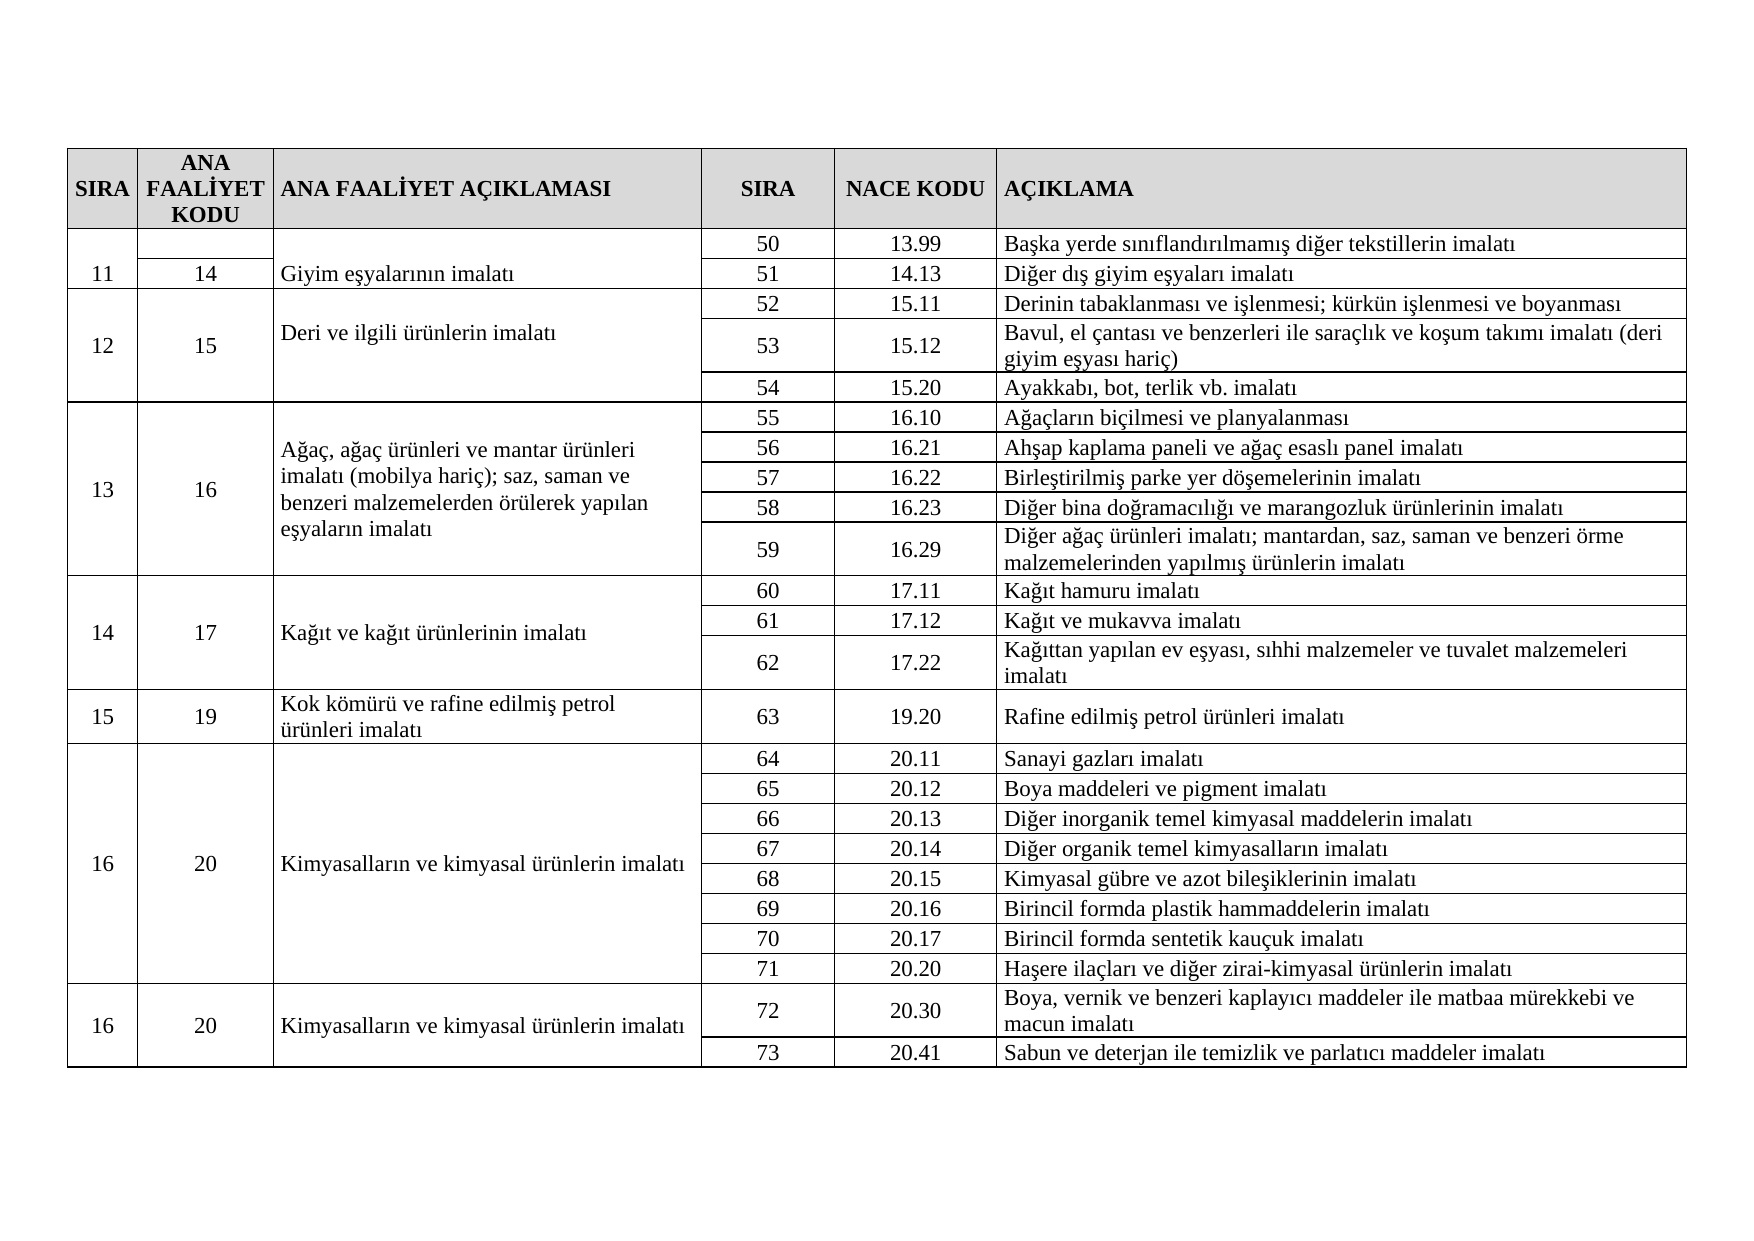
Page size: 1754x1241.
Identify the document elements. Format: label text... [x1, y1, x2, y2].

table_cell Diğer dış giyim eşyaları imalatı [997, 259, 1686, 288]
table_cell 16 [138, 403, 273, 575]
table_cell Kok kömürü ve rafine edilmiş petrol ürünleri imalatı [274, 690, 701, 743]
table_cell 69 [702, 894, 834, 923]
table_cell Kimyasal gübre ve azot bileşiklerinin imalatı [997, 864, 1686, 893]
table_cell 14 [68, 576, 137, 689]
table_cell 70 [702, 924, 834, 953]
table_cell Haşere ilaçları ve diğer zirai-kimyasal ürünlerin imalatı [997, 954, 1686, 983]
table_cell Diğer ağaç ürünleri imalatı; mantardan, saz, saman ve benzeri örme malzemelerinden yapılmış ürünlerin imalatı [997, 523, 1686, 575]
table_cell Ağaç, ağaç ürünleri ve mantar ürünleri imalatı (mobilya hariç); saz, saman ve benzeri malzemelerden örülerek yapılan eşyaların imalatı [274, 403, 701, 575]
table_cell 13.99 [835, 229, 996, 258]
table_cell Diğer bina doğramacılığı ve marangozluk ürünlerinin imalatı [997, 493, 1686, 521]
table_cell 16.23 [835, 493, 996, 521]
table_cell Sanayi gazları imalatı [997, 744, 1686, 773]
table_cell Birleştirilmiş parke yer döşemelerinin imalatı [997, 463, 1686, 491]
table_cell 63 [702, 690, 834, 743]
table_cell 64 [702, 744, 834, 773]
table_cell 60 [702, 576, 834, 605]
table_cell 20.41 [835, 1038, 996, 1066]
table_cell Diğer organik temel kimyasalların imalatı [997, 834, 1686, 863]
table_cell 13 [68, 403, 137, 575]
table_cell 17.22 [835, 636, 996, 689]
table_cell Kağıt ve kağıt ürünlerinin imalatı [274, 576, 701, 689]
table_cell 54 [702, 373, 834, 401]
table_header SIRA [702, 149, 834, 228]
table_cell 16.10 [835, 403, 996, 431]
table_cell Ağaçların biçilmesi ve planyalanması [997, 403, 1686, 431]
table_cell Kağıt ve mukavva imalatı [997, 606, 1686, 635]
table_header ANA FAALİYET KODU [138, 149, 273, 228]
table_cell 15.20 [835, 373, 996, 401]
table_cell Başka yerde sınıflandırılmamış diğer tekstillerin imalatı [997, 229, 1686, 258]
table_cell 50 [702, 229, 834, 258]
table_cell 71 [702, 954, 834, 983]
table_cell 16 [68, 984, 137, 1066]
table_cell 17 [138, 576, 273, 689]
table_cell 16 [68, 744, 137, 983]
table_cell 19.20 [835, 690, 996, 743]
table_cell Ayakkabı, bot, terlik vb. imalatı [997, 373, 1686, 401]
table_cell 73 [702, 1038, 834, 1066]
table_cell Kimyasalların ve kimyasal ürünlerin imalatı [274, 984, 701, 1066]
table_cell Kimyasalların ve kimyasal ürünlerin imalatı [274, 744, 701, 983]
table_cell Giyim eşyalarının imalatı [274, 258, 701, 288]
table_cell 15 [138, 289, 273, 401]
table_cell 12 [68, 289, 137, 401]
table_cell 53 [702, 319, 834, 371]
table_cell Diğer inorganik temel kimyasal maddelerin imalatı [997, 804, 1686, 833]
table_cell 20.17 [835, 924, 996, 953]
table_header AÇIKLAMA [997, 149, 1686, 228]
table_cell 20 [138, 984, 273, 1066]
table_cell 16.22 [835, 463, 996, 491]
table_cell 51 [702, 259, 834, 288]
table_cell 14.13 [835, 259, 996, 288]
table_cell 20 [138, 744, 273, 983]
table_cell 15 [68, 690, 137, 743]
table_header SIRA [68, 149, 137, 228]
table_cell Ahşap kaplama paneli ve ağaç esaslı panel imalatı [997, 433, 1686, 461]
table_cell 57 [702, 463, 834, 491]
table_cell 17.11 [835, 576, 996, 605]
table_cell 20.16 [835, 894, 996, 923]
table_cell 11 [68, 258, 137, 288]
table_cell Birincil formda plastik hammaddelerin imalatı [997, 894, 1686, 923]
table_cell 52 [702, 289, 834, 318]
table_cell 61 [702, 606, 834, 635]
table_cell 20.14 [835, 834, 996, 863]
table_header NACE KODU [835, 149, 996, 228]
table_cell 16.21 [835, 433, 996, 461]
table_cell Rafine edilmiş petrol ürünleri imalatı [997, 690, 1686, 743]
table_cell 17.12 [835, 606, 996, 635]
table_cell 58 [702, 493, 834, 521]
table_cell 20.15 [835, 864, 996, 893]
table_cell 68 [702, 864, 834, 893]
table_cell Kağıttan yapılan ev eşyası, sıhhi malzemeler ve tuvalet malzemeleri imalatı [997, 636, 1686, 689]
table_cell Sabun ve deterjan ile temizlik ve parlatıcı maddeler imalatı [997, 1038, 1686, 1066]
table_cell 15.11 [835, 289, 996, 318]
table_cell 20.12 [835, 774, 996, 803]
table_cell 56 [702, 433, 834, 461]
table_cell 20.30 [835, 984, 996, 1036]
table_cell Boya, vernik ve benzeri kaplayıcı maddeler ile matbaa mürekkebi ve macun imalatı [997, 984, 1686, 1036]
table_cell 20.13 [835, 804, 996, 833]
table_cell 15.12 [835, 319, 996, 371]
table_cell Bavul, el çantası ve benzerleri ile saraçlık ve koşum takımı imalatı (deri giyim eşyası hariç) [997, 319, 1686, 371]
table_cell Derinin tabaklanması ve işlenmesi; kürkün işlenmesi ve boyanması [997, 289, 1686, 318]
table_cell 55 [702, 403, 834, 431]
table_cell Kağıt hamuru imalatı [997, 576, 1686, 605]
table_cell 19 [138, 690, 273, 743]
table_cell 66 [702, 804, 834, 833]
table_cell 16.29 [835, 523, 996, 575]
table_cell 72 [702, 984, 834, 1036]
table_cell Deri ve ilgili ürünlerin imalatı [274, 289, 701, 401]
table_cell Birincil formda sentetik kauçuk imalatı [997, 924, 1686, 953]
table_cell 62 [702, 636, 834, 689]
table_cell 20.11 [835, 744, 996, 773]
table_header ANA FAALİYET AÇIKLAMASI [274, 149, 701, 228]
table_cell 14 [138, 259, 273, 288]
table_cell 65 [702, 774, 834, 803]
table_cell 67 [702, 834, 834, 863]
table_cell Boya maddeleri ve pigment imalatı [997, 774, 1686, 803]
table_cell 59 [702, 523, 834, 575]
table_cell 20.20 [835, 954, 996, 983]
